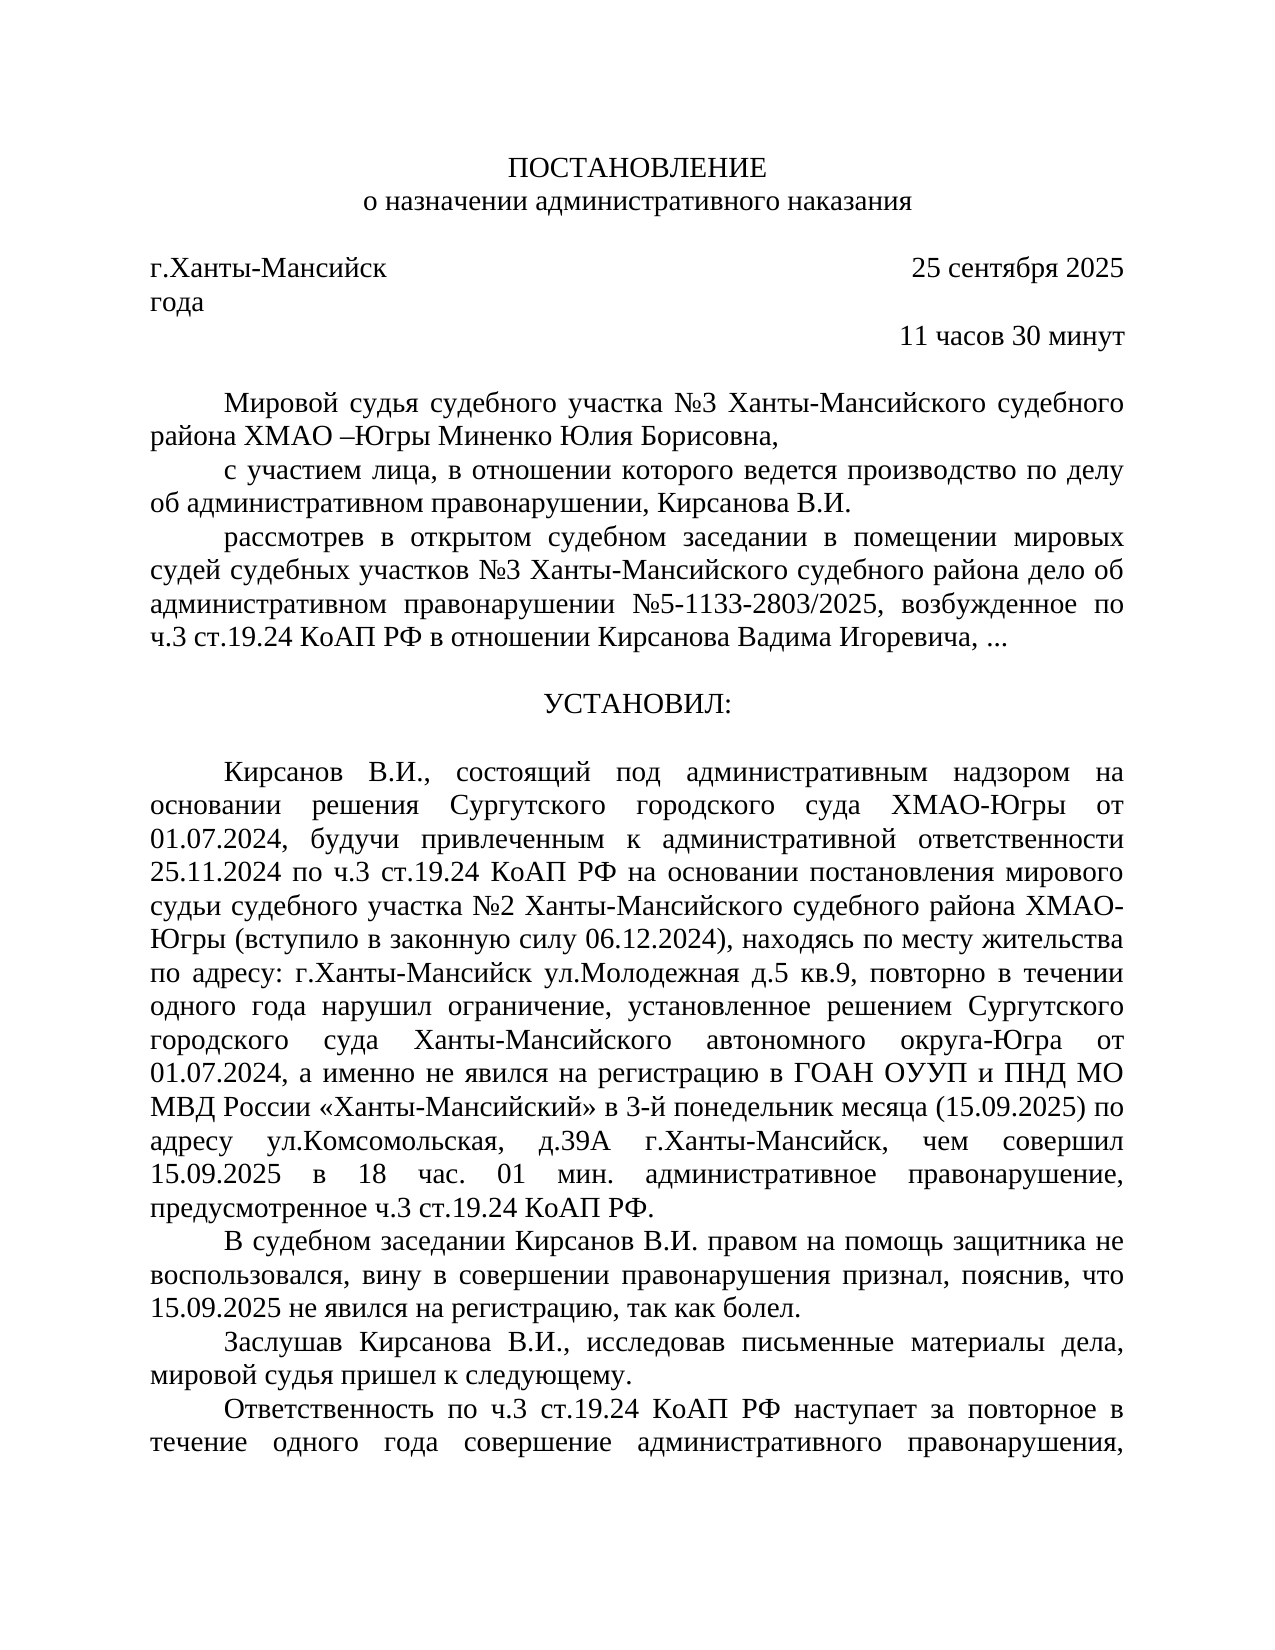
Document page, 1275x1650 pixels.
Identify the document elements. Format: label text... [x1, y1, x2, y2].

text Заслушав Кирсанова В.И., исследовав письменные материалы дела, мировой судья пришел к следующему. [150, 1324, 1125, 1391]
text 11 часов 30 минут [150, 318, 1125, 351]
text с участием лица, в отношении которого ведется производство по делу об административном правонарушении, Кирсанова В.И. [150, 452, 1125, 519]
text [150, 1391, 1125, 1458]
text о назначении административного наказания [150, 183, 1125, 217]
text рассмотрев в открытом судебном заседании в помещении мировых судей судебных участков №3 Ханты-Мансийского судебного района дело об административном правонарушении №5-1133-2803/2025, возбужденное по ч.3 ст.19.24 КоАП РФ в отношении Кирсанова Вадима Игоревича, ... [150, 519, 1125, 653]
text г.Ханты-Мансийск 25 сентября 2025 года [150, 251, 1125, 318]
text УСТАНОВИЛ: [150, 687, 1125, 720]
text Мировой судья судебного участка №3 Ханты-Мансийского судебного района ХМАО –Югры Миненко Юлия Борисовна, [150, 385, 1125, 452]
text ПОСТАНОВЛЕНИЕ [150, 150, 1125, 183]
text В судебном заседании Кирсанов В.И. правом на помощь защитника не воспользовался, вину в совершении правонарушения признал, пояснив, что 15.09.2025 не явился на регистрацию, так как болел. [150, 1223, 1125, 1324]
text Кирсанов В.И., состоящий под административным надзором на основании решения Сургутского городского суда ХМАО-Югры от 01.07.2024, будучи привлеченным к административной ответственности 25.11.2024 по ч.3 ст.19.24 КоАП РФ на основании постановления мирового судьи судебного участка №2 Ханты-Мансийского судебного района ХМАО-Югры (вступило в законную силу 06.12.2024), находясь по месту жительства по адресу: г.Ханты-Мансийск ул.Молодежная д.5 кв.9, повторно в течении одного года нарушил ограничение, установленное решением Сургутского городского суда Ханты-Мансийского автономного округа-Югра от 01.07.2024, а именно не явился на регистрацию в ГОАН ОУУП и ПНД МО МВД России «Ханты-Мансийский» в 3-й понедельник месяца (15.09.2025) по адресу ул.Комсомольская, д.39А г.Ханты-Мансийск, чем совершил 15.09.2025 в 18 час. 01 мин. административное правонарушение, предусмотренное ч.3 ст.19.24 КоАП РФ. [150, 754, 1125, 1223]
